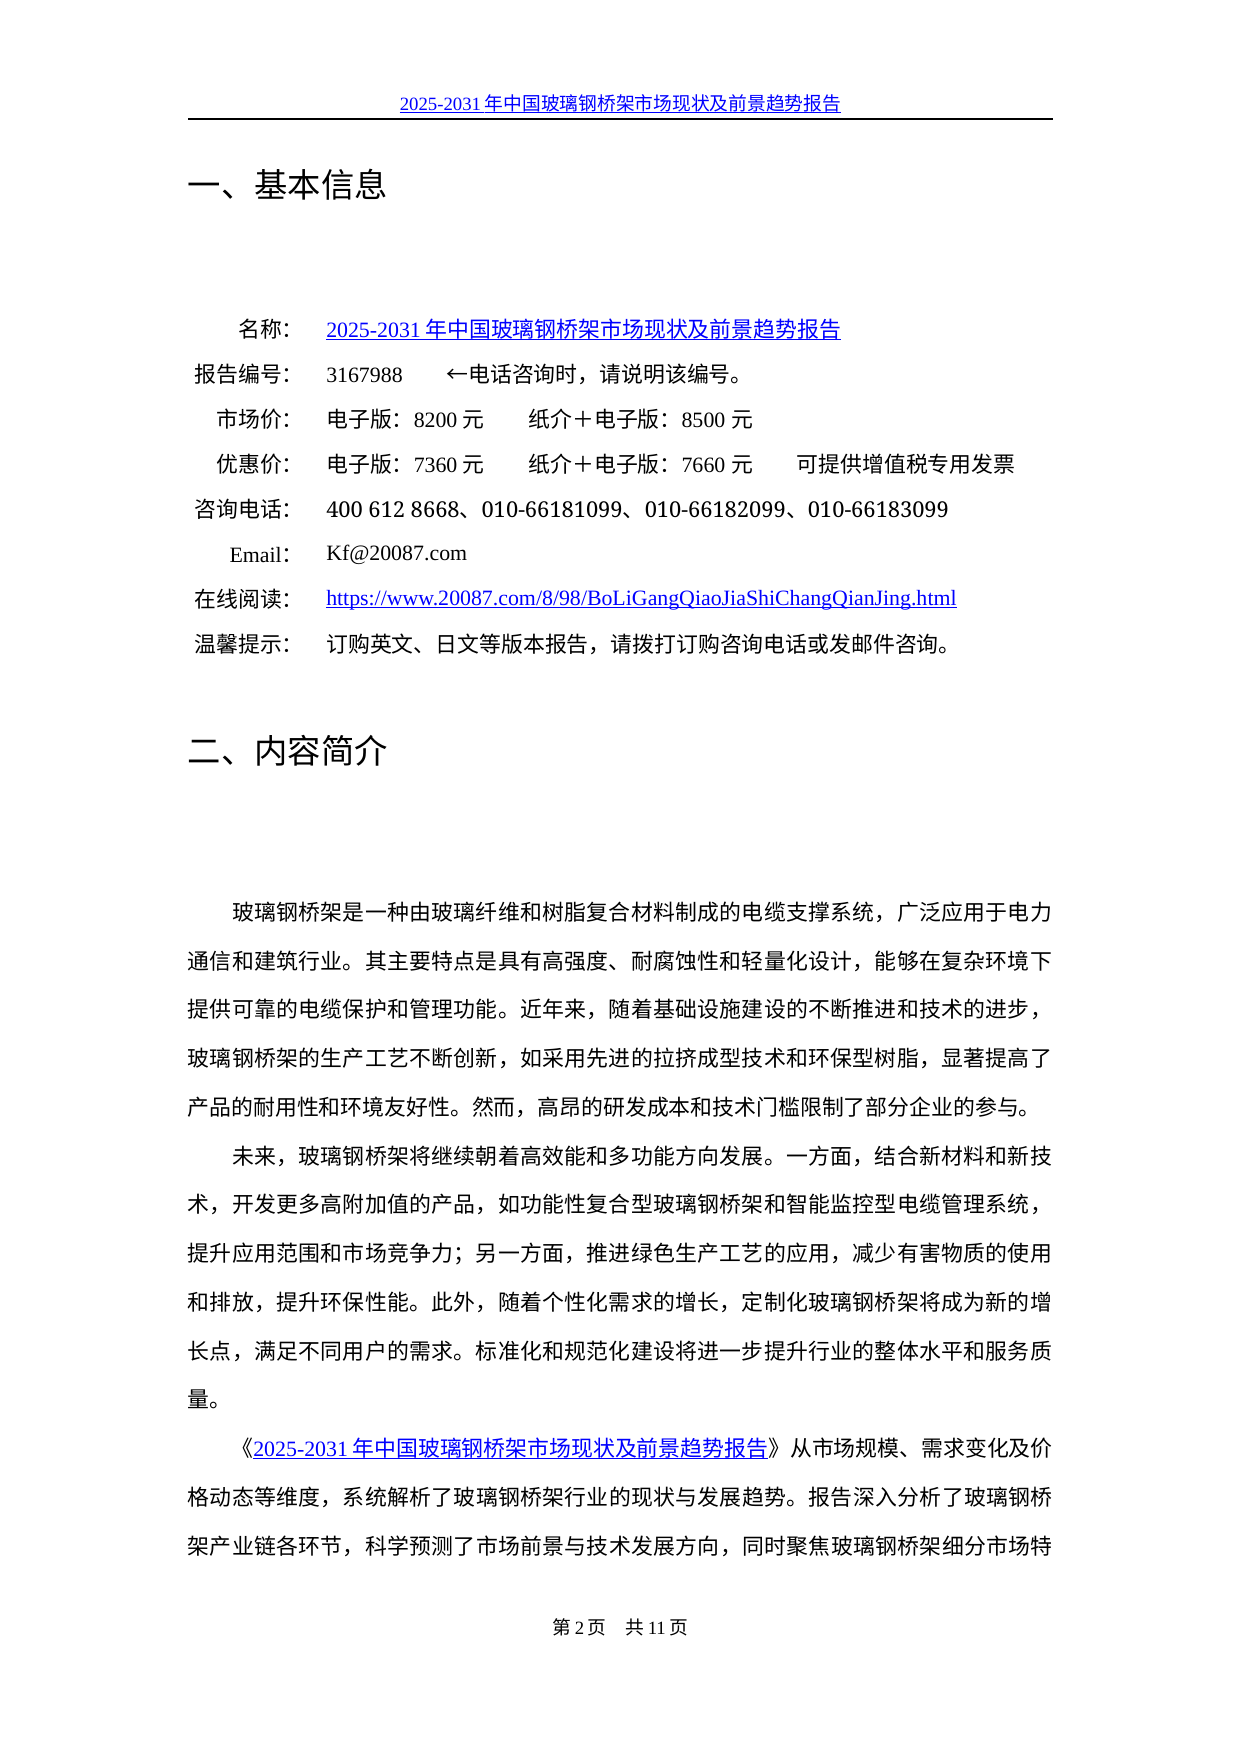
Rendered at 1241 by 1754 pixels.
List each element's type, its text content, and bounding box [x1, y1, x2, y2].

table_header 名称： [167, 312, 315, 357]
table_cell 咨询电话： [167, 492, 315, 537]
table_cell 电子版：8200 元 纸介＋电子版：8500 元 [315, 402, 1073, 447]
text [187, 894, 1053, 1561]
table_cell 温馨提示： [167, 627, 315, 672]
table_cell 400 612 8668、010-66181099、010-66182099、010-66183099 [315, 492, 1073, 537]
table_cell 市场价： [167, 402, 315, 447]
table_cell Email： [167, 537, 315, 582]
table_cell [315, 582, 1073, 627]
title 二、内容简介 [187, 717, 1053, 782]
table_cell 报告编号： [167, 357, 315, 402]
table_cell 订购英文、日文等版本报告，请拨打订购咨询电话或发邮件咨询。 [315, 627, 1073, 672]
table_cell 在线阅读： [167, 582, 315, 627]
table_cell 3167988 ←电话咨询时，请说明该编号。 [315, 357, 1073, 402]
title 一、基本信息 [187, 150, 1053, 215]
table_cell 优惠价： [167, 447, 315, 492]
table_cell 电子版：7360 元 纸介＋电子版：7660 元 可提供增值税专用发票 [315, 447, 1073, 492]
table_cell Kf@20087.com [315, 537, 1073, 582]
table_header 2025-2031年中国玻璃钢桥架市场现状及前景趋势报告 [315, 312, 1073, 357]
